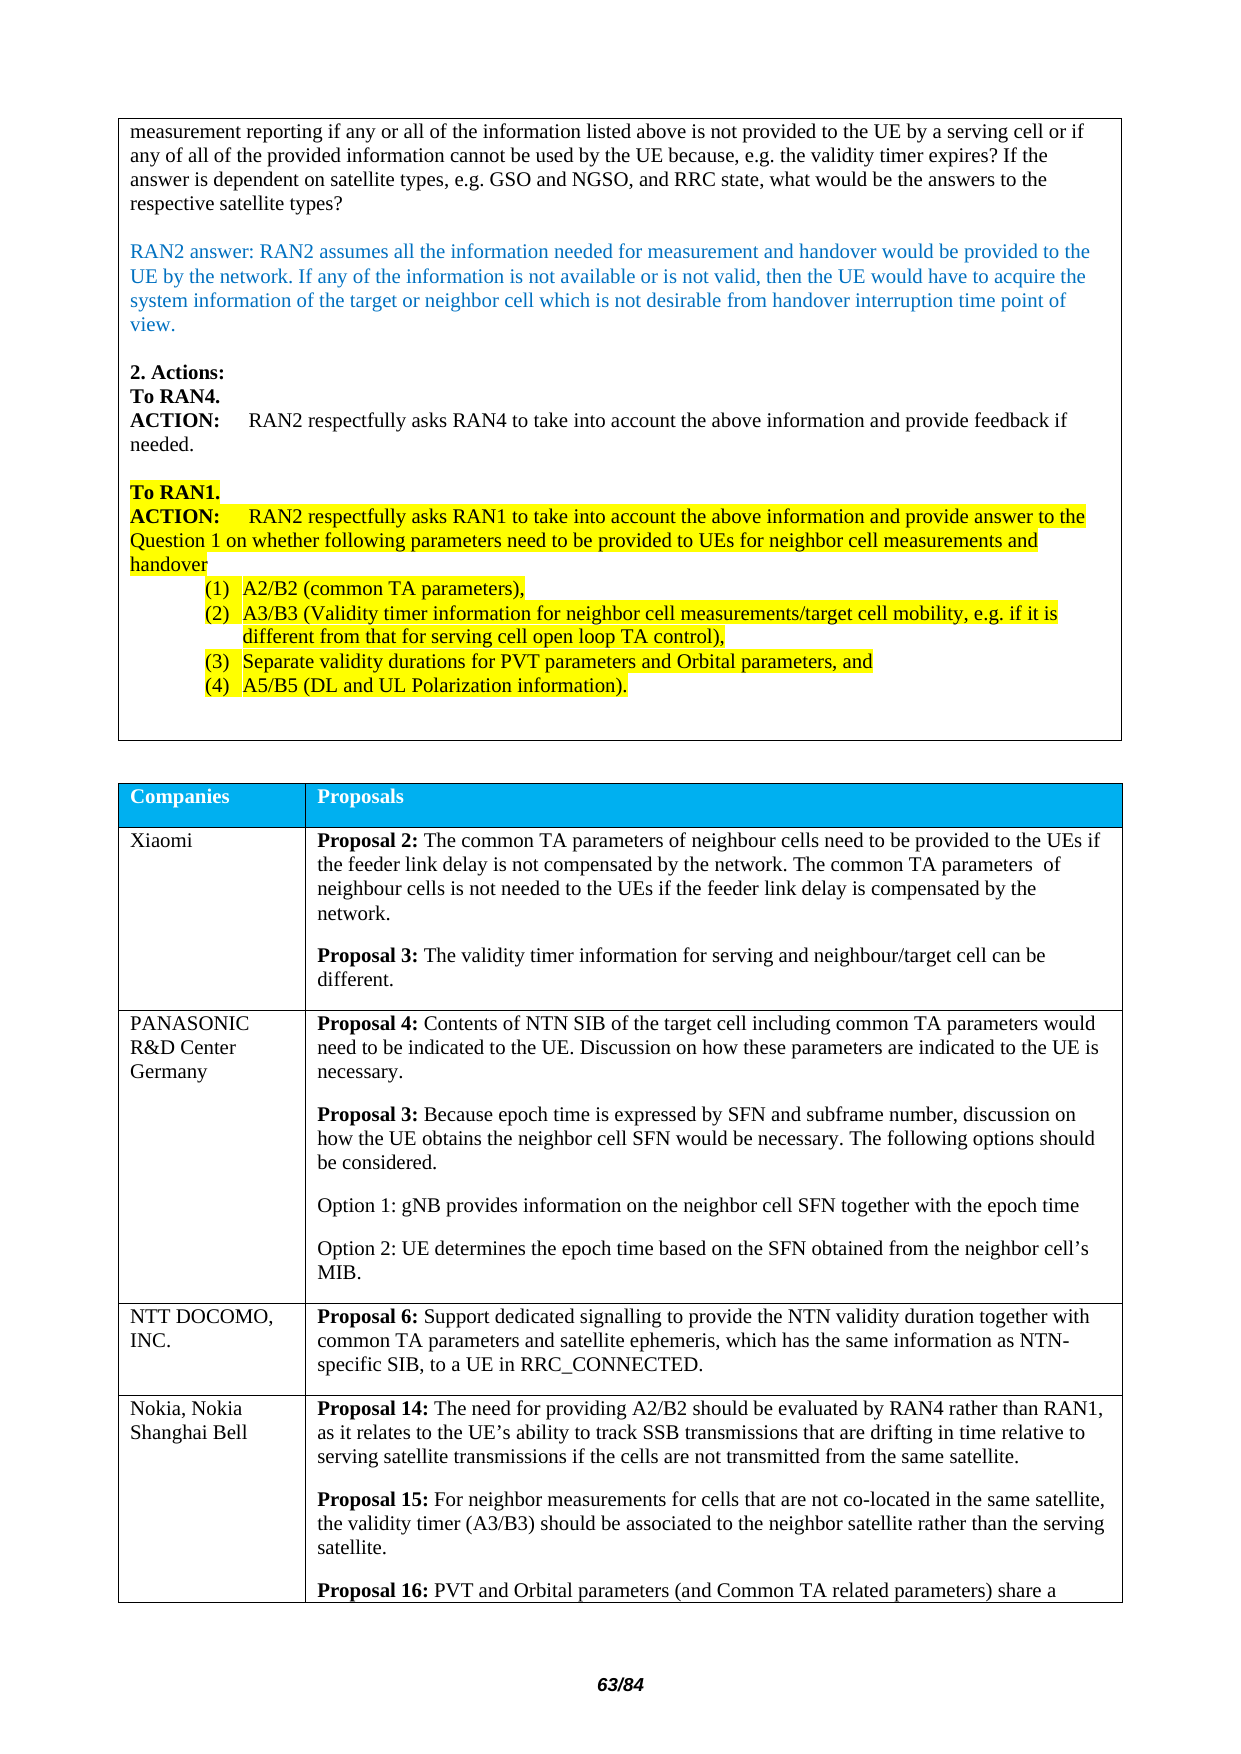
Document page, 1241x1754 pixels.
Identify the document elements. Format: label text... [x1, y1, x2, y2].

table_header Proposals [306, 784, 1122, 827]
table_cell PANASONIC R&D Center Germany [119, 1011, 305, 1303]
table_header Companies [119, 784, 305, 827]
table_cell Proposal 6: Support dedicated signalling to provide the NTN validity duration together with common TA parameters and satellite ephemeris, which has the same information as NTN-specific SIB, to a UE in RRC_CONNECTED. [306, 1304, 1122, 1395]
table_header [119, 119, 1121, 739]
table_cell Proposal 2: The common TA parameters of neighbour cells need to be provided to the UEs if the feeder link delay is not compensated by the network. The common TA parameters of neighbour cells is not needed to the UEs if the feeder link delay is compensated by the network. Proposal 3: The validity timer information for serving and neighbour/target cell can be different. [306, 828, 1122, 1010]
table_cell Proposal 4: Contents of NTN SIB of the target cell including common TA parameters would need to be indicated to the UE. Discussion on how these parameters are indicated to the UE is necessary. Proposal 3: Because epoch time is expressed by SFN and subframe number, discussion on how the UE obtains the neighbor cell SFN would be necessary. The following options should be considered. Option 1: gNB provides information on the neighbor cell SFN together with the epoch time Option 2: UE determines the epoch time based on the SFN obtained from the neighbor cell’s MIB. [306, 1011, 1122, 1303]
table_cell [119, 1396, 305, 1602]
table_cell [306, 1396, 1122, 1602]
table_cell Xiaomi [119, 828, 305, 1010]
table_cell NTT DOCOMO, INC. [119, 1304, 305, 1395]
